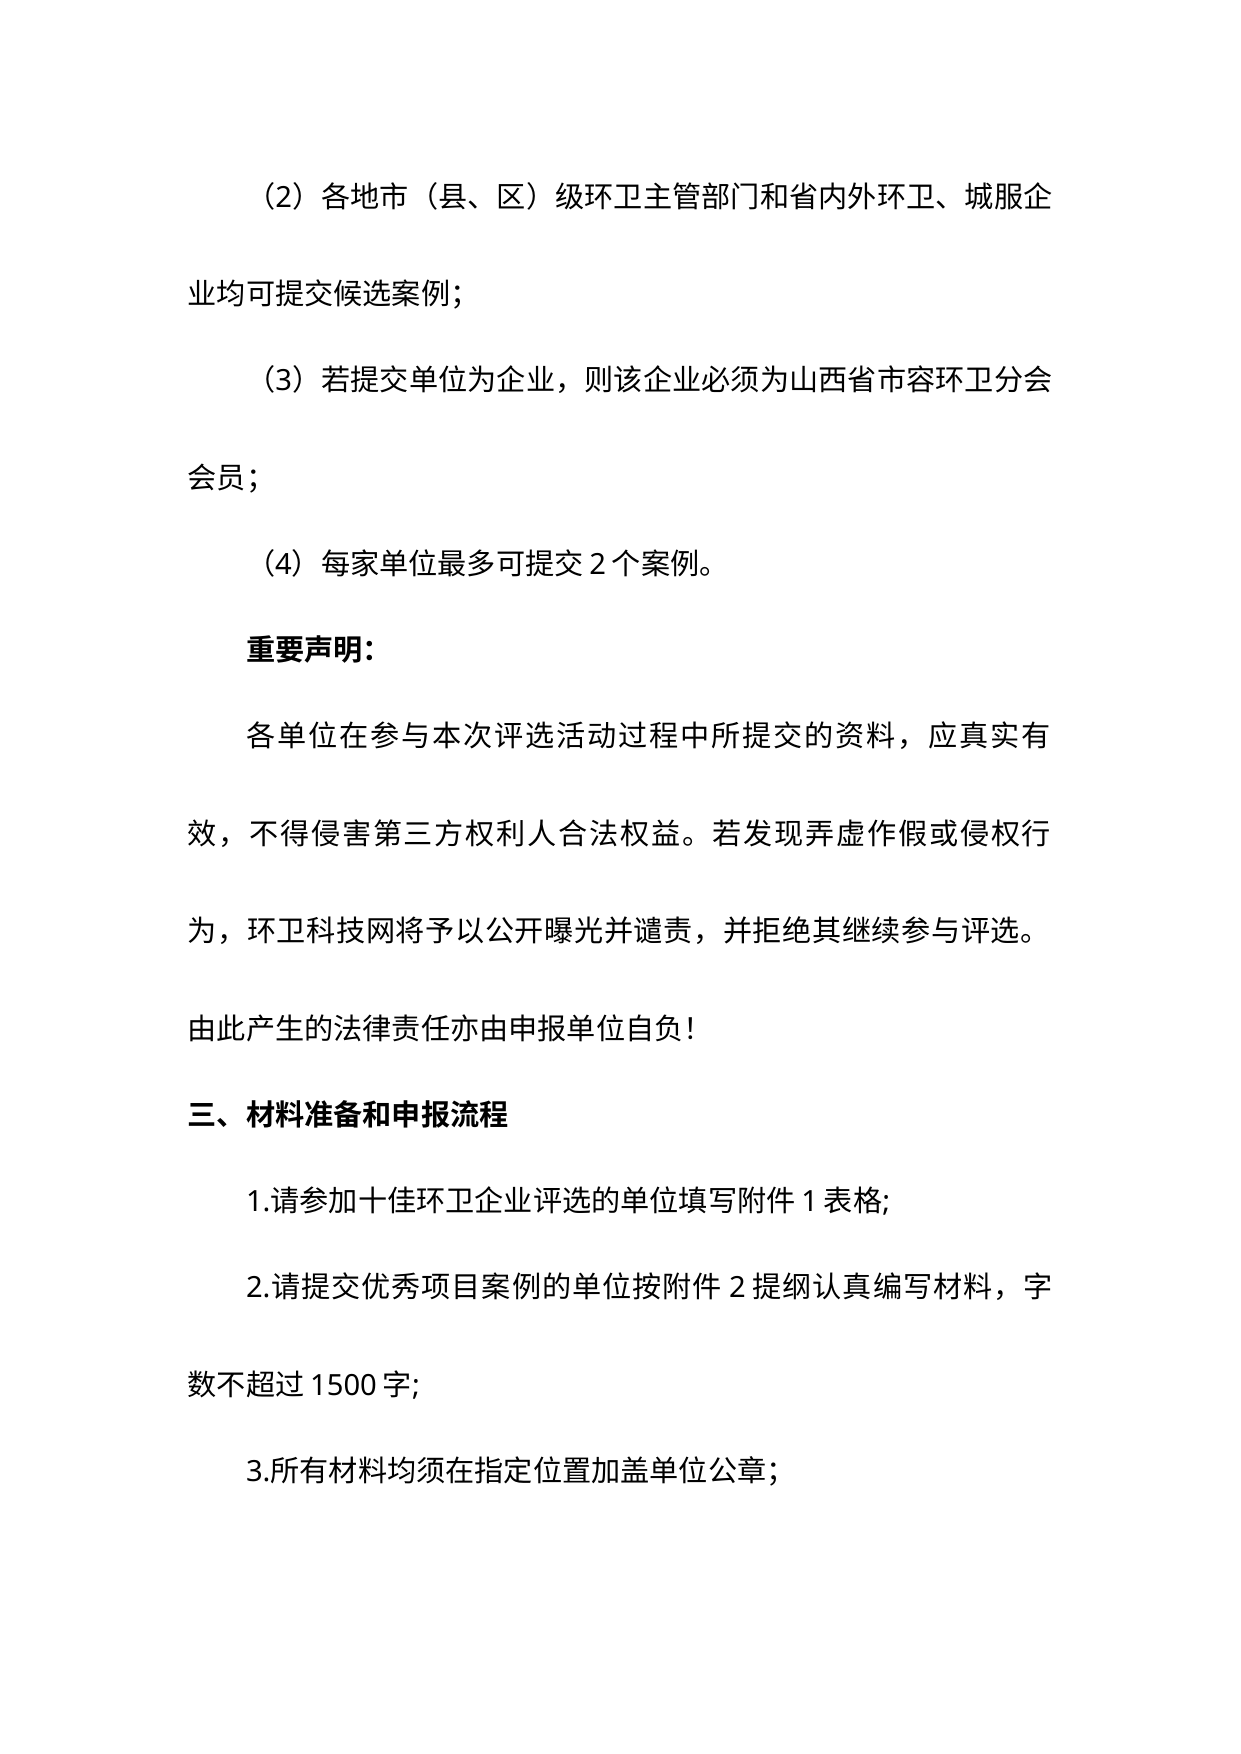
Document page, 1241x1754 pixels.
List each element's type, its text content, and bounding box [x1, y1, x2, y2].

list （2）各地市（县、区）级环卫主管部门和省内外环卫、城服企业均可提交候选案例； [187, 162, 1053, 324]
list 重要声明： [187, 615, 1053, 680]
list （3）若提交单位为企业，则该企业必须为山西省市容环卫分会会员； [187, 346, 1053, 508]
list 2.请提交优秀项目案例的单位按附件2提纲认真编写材料，字数不超过1500字; [187, 1252, 1053, 1415]
list （4）每家单位最多可提交2个案例。 [187, 529, 1053, 594]
text 三、材料准备和申报流程 [187, 1080, 1053, 1145]
list 3.所有材料均须在指定位置加盖单位公章； [187, 1436, 1053, 1501]
list 各单位在参与本次评选活动过程中所提交的资料，应真实有效，不得侵害第三方权利人合法权益。若发现弄虚作假或侵权行为，环卫科技网将予以公开曝光并谴责，并拒绝其继续参与评选。由此产生的法律责任亦由申报单位自负！ [187, 702, 1053, 1059]
list 1.请参加十佳环卫企业评选的单位填写附件1表格; [187, 1166, 1053, 1231]
